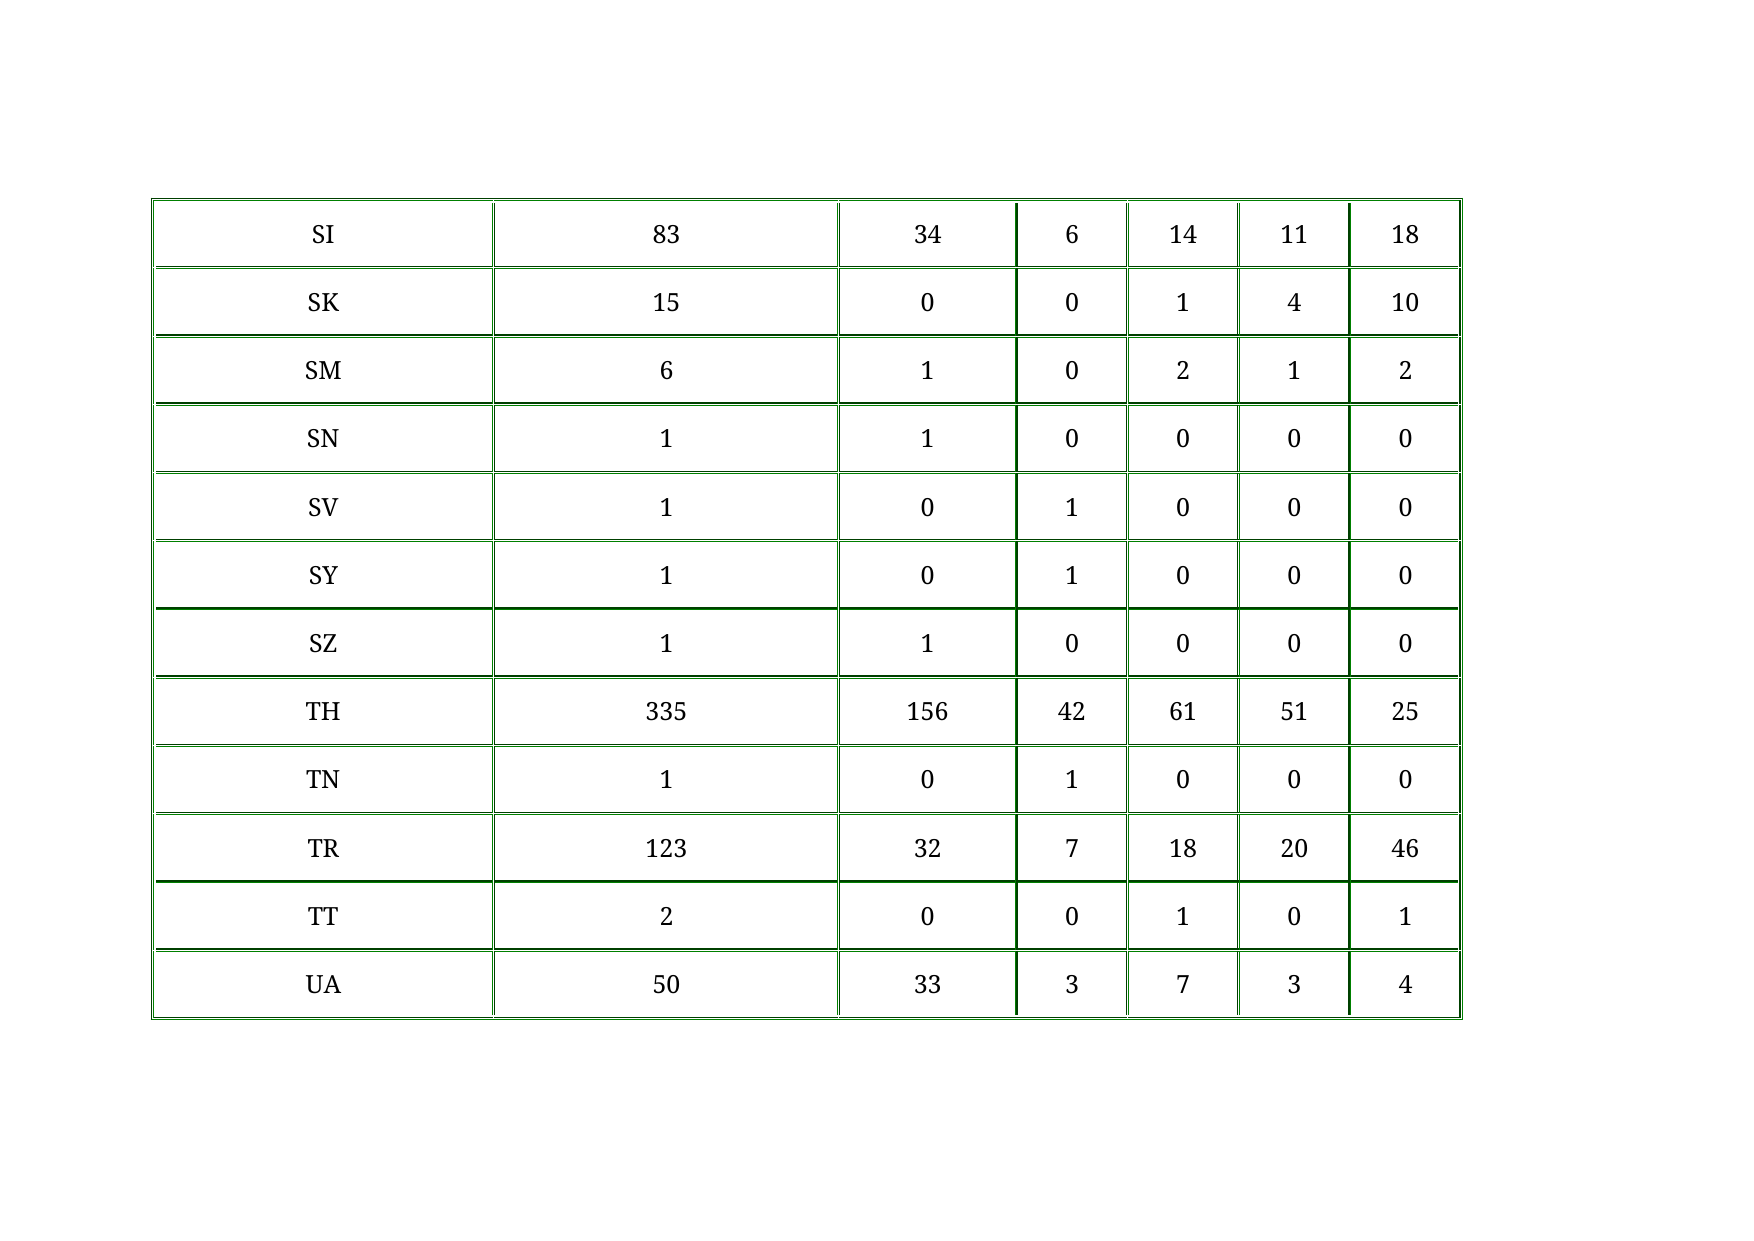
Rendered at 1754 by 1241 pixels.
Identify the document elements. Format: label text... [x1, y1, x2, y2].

table_cell 0 [1018, 406, 1126, 471]
table_cell 0 [1350, 539, 1461, 607]
table_cell SV [152, 471, 494, 539]
table_cell 50 [494, 952, 839, 1016]
table_cell 0 [1240, 747, 1348, 812]
table_cell 6 [1016, 201, 1127, 266]
table_cell 0 [840, 542, 1015, 607]
table_cell 156 [840, 679, 1015, 743]
table_cell 0 [1351, 607, 1459, 675]
table_cell 1 [495, 747, 837, 812]
table_cell 7 [1018, 815, 1126, 880]
table_cell 25 [1351, 675, 1460, 743]
table_cell 42 [1018, 679, 1126, 743]
table_cell 0 [840, 474, 1015, 539]
table_cell 1 [1018, 747, 1126, 812]
table_cell SN [154, 402, 492, 471]
table_cell 0 [1351, 744, 1460, 812]
table_cell TT [154, 880, 492, 948]
table_cell 1 [1129, 269, 1237, 334]
table_cell 0 [1129, 406, 1237, 471]
table_cell 0 [1018, 610, 1126, 675]
table_cell 0 [840, 269, 1015, 334]
table_cell 0 [840, 747, 1015, 812]
table_cell 0 [1129, 610, 1237, 675]
table_cell 123 [495, 815, 837, 880]
table_cell 7 [1127, 948, 1238, 1016]
table_cell 61 [1129, 679, 1237, 743]
table_cell 0 [1240, 610, 1348, 675]
table_cell 1 [840, 406, 1015, 471]
table_cell 4 [1240, 269, 1348, 334]
table_cell 1 [495, 406, 837, 471]
table_cell 10 [1350, 266, 1461, 334]
table_cell 18 [1129, 815, 1237, 880]
table_cell 0 [1350, 471, 1461, 539]
table_cell 3 [1239, 952, 1349, 1016]
table_cell 1 [1018, 542, 1126, 607]
table_cell SZ [154, 607, 492, 675]
table_cell TR [152, 812, 494, 880]
table_cell 32 [840, 815, 1015, 880]
table_cell 83 [494, 201, 839, 266]
table_cell SI [154, 201, 494, 266]
table_cell 0 [1240, 883, 1348, 948]
table_cell TH [154, 675, 492, 743]
table_cell 0 [1129, 542, 1237, 607]
table_cell 33 [839, 952, 1016, 1016]
table_cell 1 [1018, 474, 1126, 539]
table_cell 1 [495, 542, 837, 607]
table_cell 18 [1350, 201, 1459, 266]
table_cell 335 [495, 679, 837, 743]
table_cell 2 [495, 883, 837, 948]
table_cell 0 [1351, 402, 1460, 471]
table_cell UA [154, 948, 494, 1016]
table_cell SM [154, 334, 492, 402]
table_cell 14 [1127, 199, 1238, 266]
table_cell 1 [1240, 338, 1348, 402]
table_cell 0 [840, 883, 1015, 948]
table_cell 0 [1240, 474, 1348, 539]
table_cell 1 [840, 338, 1015, 402]
table_cell 15 [495, 269, 837, 334]
table_cell 20 [1240, 815, 1348, 880]
table_cell 0 [1129, 747, 1237, 812]
table_cell 2 [1351, 334, 1460, 402]
table_cell 0 [1129, 474, 1237, 539]
table_cell 11 [1239, 201, 1349, 266]
table_cell 1 [840, 610, 1015, 675]
table_cell 6 [495, 338, 837, 402]
table_cell SK [152, 266, 494, 334]
table_cell 3 [1016, 952, 1127, 1016]
table_cell TN [154, 744, 492, 812]
table_cell 51 [1240, 679, 1348, 743]
table_cell 1 [495, 610, 837, 675]
table_cell 0 [1240, 542, 1348, 607]
table_cell SY [152, 539, 494, 607]
table_cell 0 [1018, 269, 1126, 334]
table_cell 0 [1018, 883, 1126, 948]
table_cell 0 [1018, 338, 1126, 402]
table_cell 46 [1350, 812, 1461, 880]
table_cell 34 [839, 201, 1016, 266]
table_cell 1 [1351, 880, 1459, 948]
table_cell 0 [1240, 406, 1348, 471]
table_cell 2 [1129, 338, 1237, 402]
table_cell 4 [1350, 948, 1460, 1016]
table_cell 1 [1129, 883, 1237, 948]
table_cell 1 [495, 474, 837, 539]
